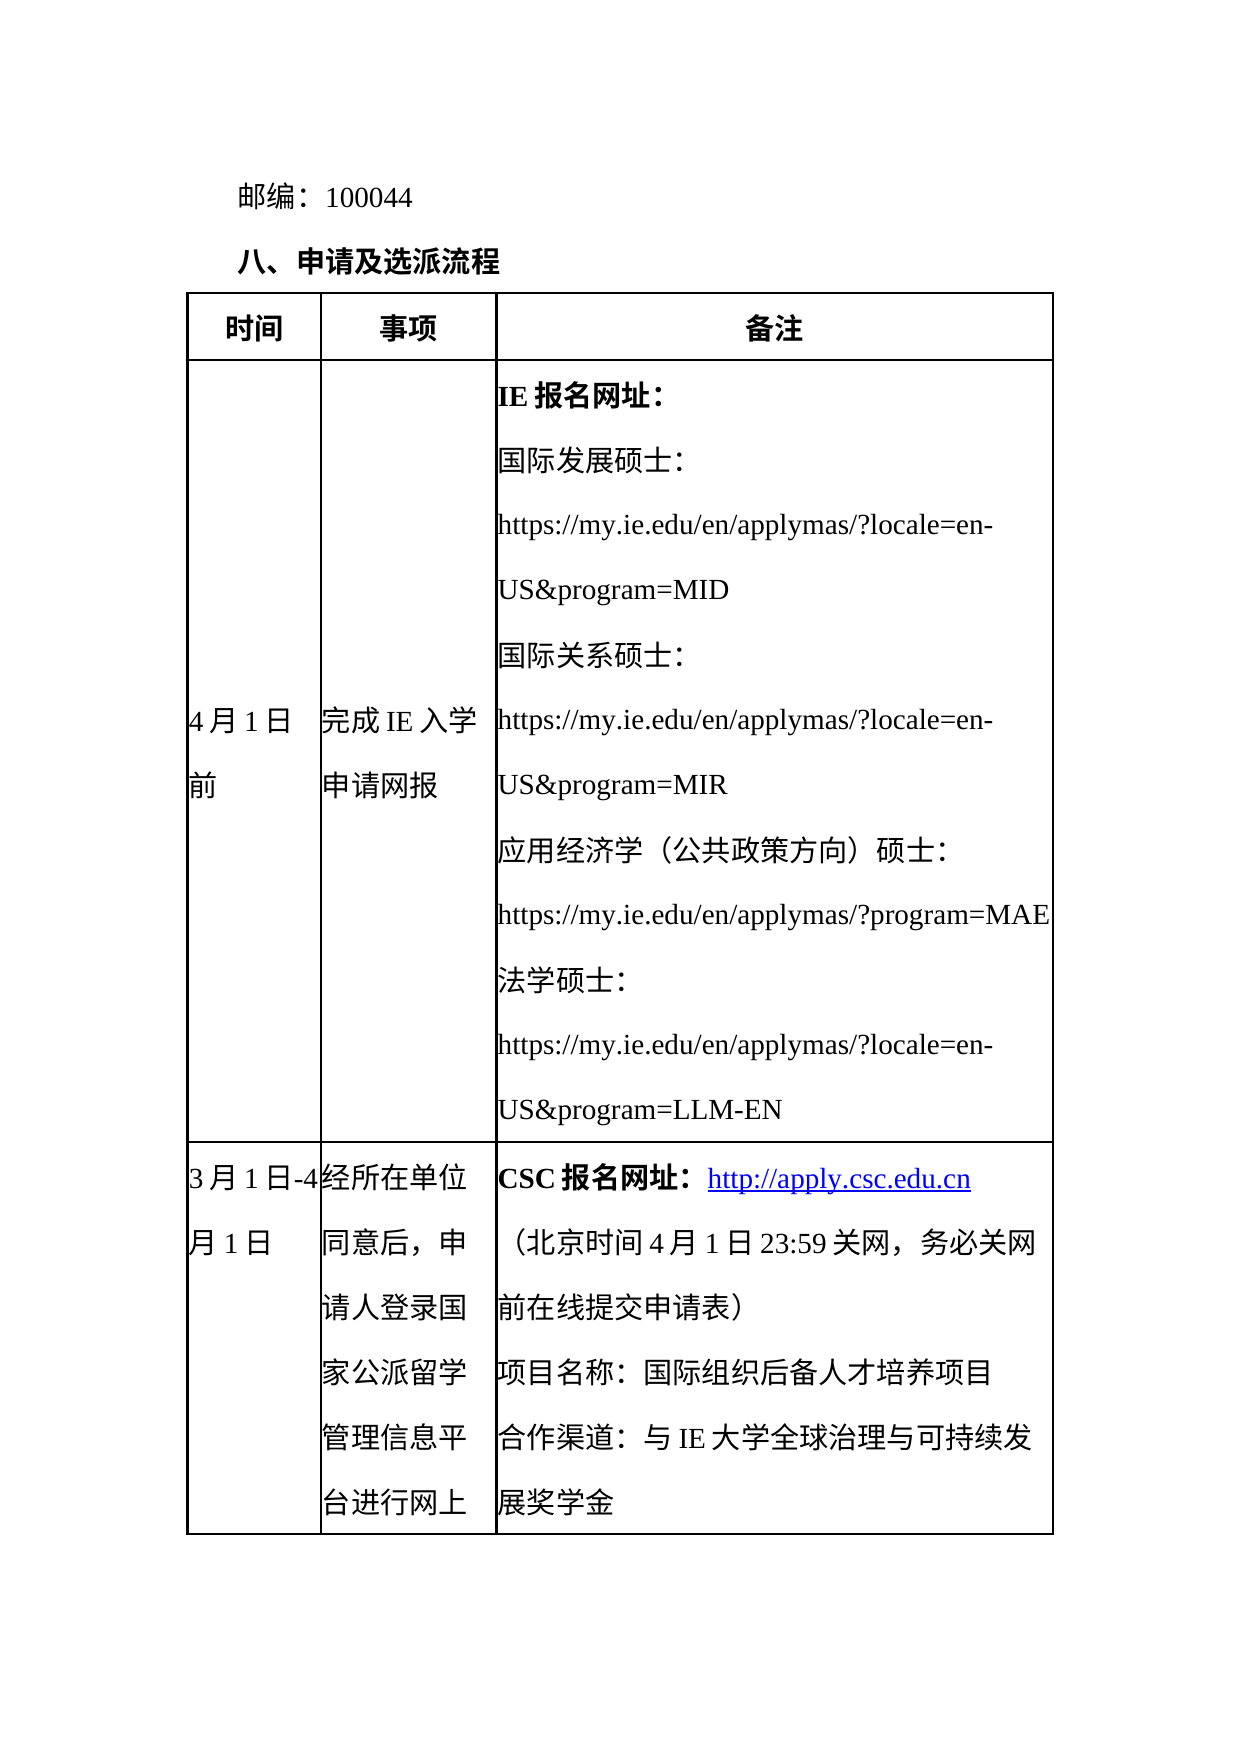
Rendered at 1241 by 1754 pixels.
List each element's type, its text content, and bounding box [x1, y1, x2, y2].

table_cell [322, 1143, 495, 1533]
table_header 时间 [189, 294, 320, 359]
table_header 备注 [498, 294, 1052, 359]
text 八、申请及选派流程 [187, 227, 1053, 292]
table_cell IE报名网址： 国际发展硕士： https://my.ie.edu/en/applymas/?locale=en-US&program=MID 国际关系硕士： https://my.ie.edu/en/applymas/?locale=en-US&program=MIR 应用经济学（公共政策方向）硕士： https://my.ie.edu/en/applymas/?program=MAE 法学硕士： https://my.ie.edu/en/applymas/?locale=en-US&program=LLM-EN [498, 361, 1052, 1141]
table_header 事项 [322, 294, 495, 359]
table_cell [498, 1143, 1052, 1533]
table_cell 3月1日-4月1日 [189, 1143, 320, 1533]
text 邮编：100044 [187, 162, 1053, 227]
table_cell 4月1日前 [189, 361, 320, 1141]
table_cell 完成IE入学申请网报 [322, 361, 495, 1141]
